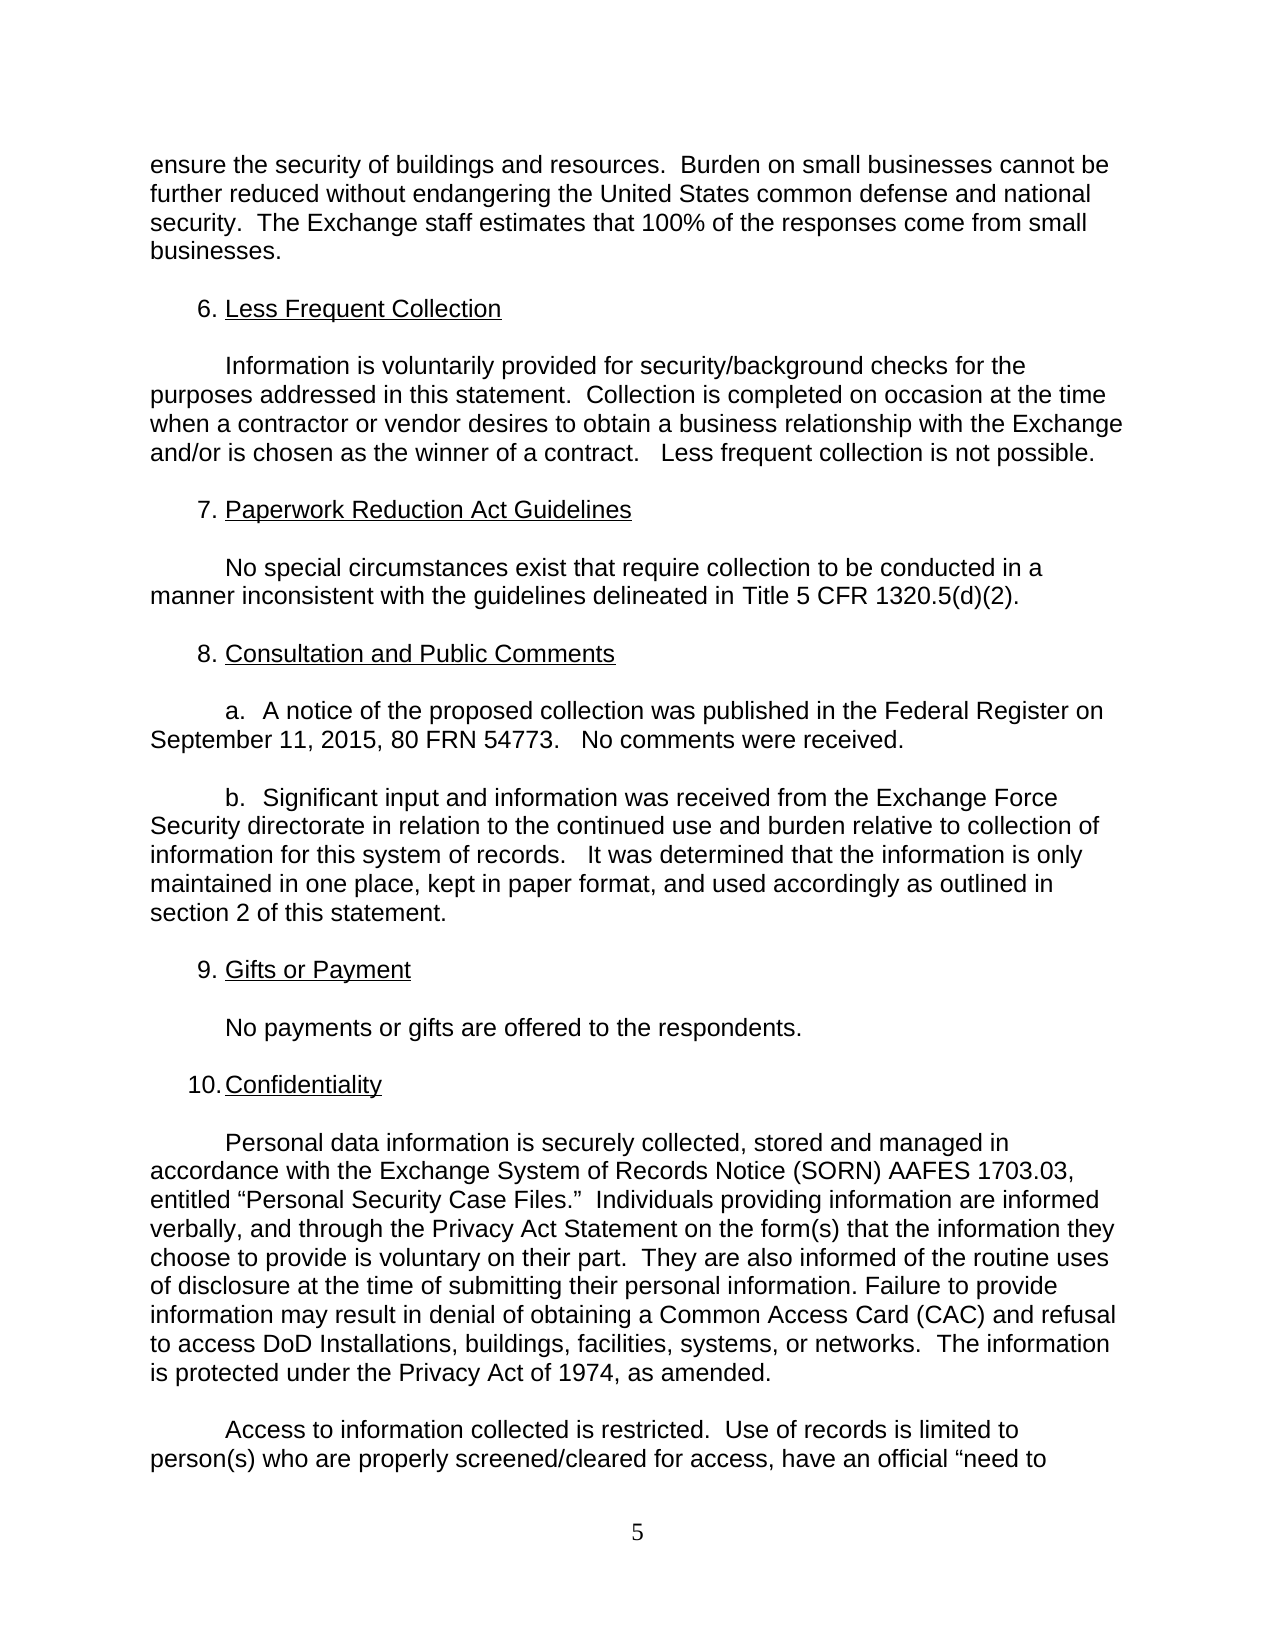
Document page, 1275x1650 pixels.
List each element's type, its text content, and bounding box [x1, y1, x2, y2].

list No payments or gifts are offered to the respondents. [150, 1012, 1125, 1041]
text Personal data information is securely collected, stored and managed in accordance with the Exchange System of Records Notice (SORN) AAFES 1703.03, entitled “Personal Security Case Files.” Individuals providing information are informed verbally, and through the Privacy Act Statement on the form(s) that the information they choose to provide is voluntary on their part. They are also informed of the routine uses of disclosure at the time of submitting their personal information. Failure to provide information may result in denial of obtaining a Common Access Card (CAC) and refusal to access DoD Installations, buildings, facilities, systems, or networks. The information is protected under the Privacy Act of 1974, as amended. [150, 1127, 1125, 1386]
list A notice of the proposed collection was published in the Federal Register on September 11, 2015, 80 FRN 54773. No comments were received. [150, 696, 1125, 754]
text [150, 1415, 1125, 1472]
list No special circumstances exist that require collection to be conducted in a manner inconsistent with the guidelines delineated in Title 5 CFR 1320.5(d)(2). [150, 552, 1125, 610]
list Confidentiality [187, 1070, 1125, 1099]
list Paperwork Reduction Act Guidelines [197, 495, 1125, 524]
text Information is voluntarily provided for security/background checks for the purposes addressed in this statement. Collection is completed on occasion at the time when a contractor or vendor desires to obtain a business relationship with the Exchange and/or is chosen as the winner of a contract. Less frequent collection is not possible. [150, 351, 1125, 466]
list Consultation and Public Comments [197, 639, 1125, 667]
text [150, 150, 1125, 265]
list Less Frequent Collection [197, 294, 1125, 322]
list Significant input and information was received from the Exchange Force Security directorate in relation to the continued use and burden relative to collection of information for this system of records. It was determined that the information is only maintained in one place, kept in paper format, and used accordingly as outlined in section 2 of this statement. [150, 782, 1125, 926]
list Gifts or Payment [197, 955, 1125, 984]
